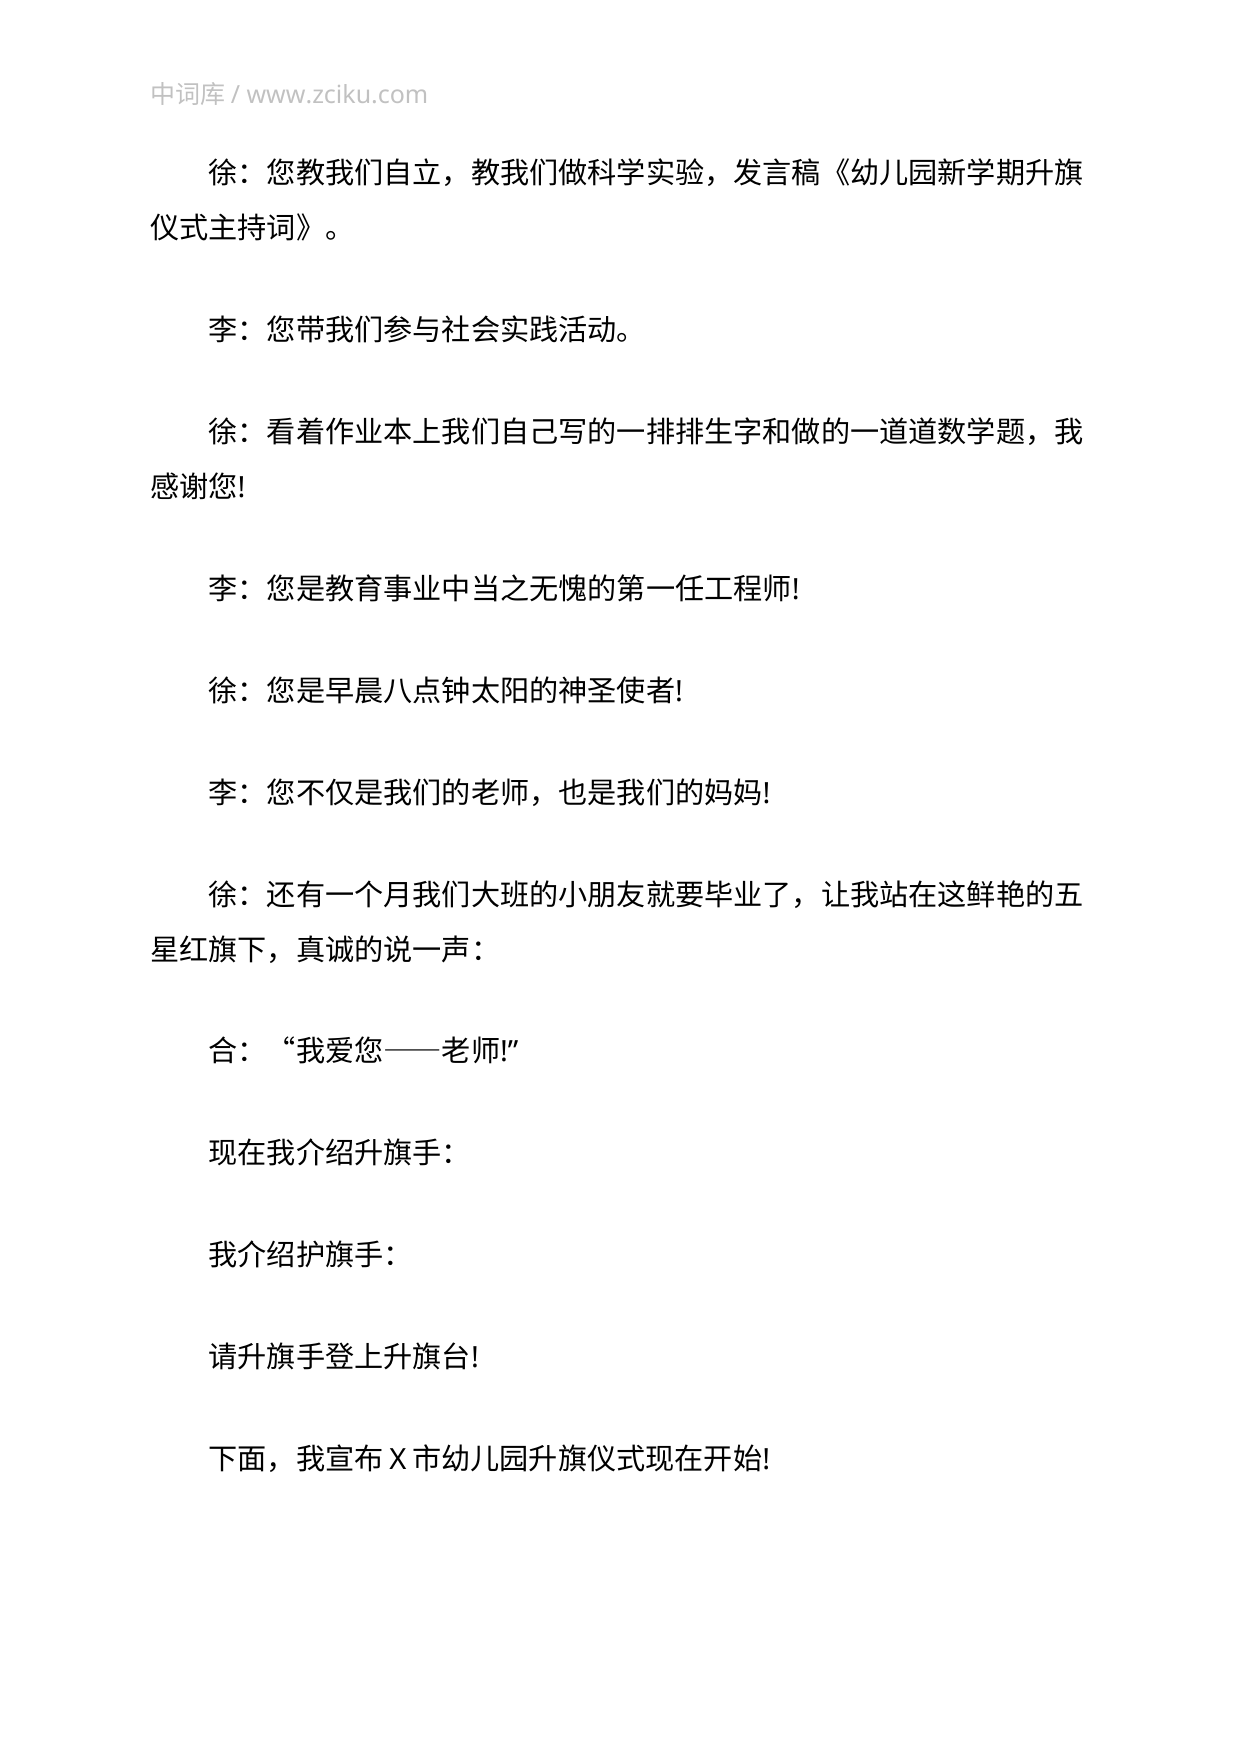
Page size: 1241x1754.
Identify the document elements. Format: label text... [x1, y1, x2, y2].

text 现在我介绍升旗手： [150, 1130, 1090, 1172]
text 李：您不仅是我们的老师，也是我们的妈妈! [150, 769, 1090, 812]
text 徐：您是早晨八点钟太阳的神圣使者! [150, 667, 1090, 710]
text 徐：看着作业本上我们自己写的一排排生字和做的一道道数学题，我感谢您! [150, 408, 1090, 506]
text 我介绍护旗手： [150, 1232, 1090, 1274]
text 徐：还有一个月我们大班的小朋友就要毕业了，让我站在这鲜艳的五星红旗下，真诚的说一声： [150, 871, 1090, 968]
text 合：“我爱您——老师!” [150, 1028, 1090, 1070]
text 请升旗手登上升旗台! [150, 1333, 1090, 1376]
text 徐：您教我们自立，教我们做科学实验，发言稿《幼儿园新学期升旗仪式主持词》。 [150, 150, 1090, 247]
text 下面，我宣布X市幼儿园升旗仪式现在开始! [150, 1435, 1090, 1478]
text 李：您是教育事业中当之无愧的第一任工程师! [150, 565, 1090, 608]
text 李：您带我们参与社会实践活动。 [150, 307, 1090, 349]
